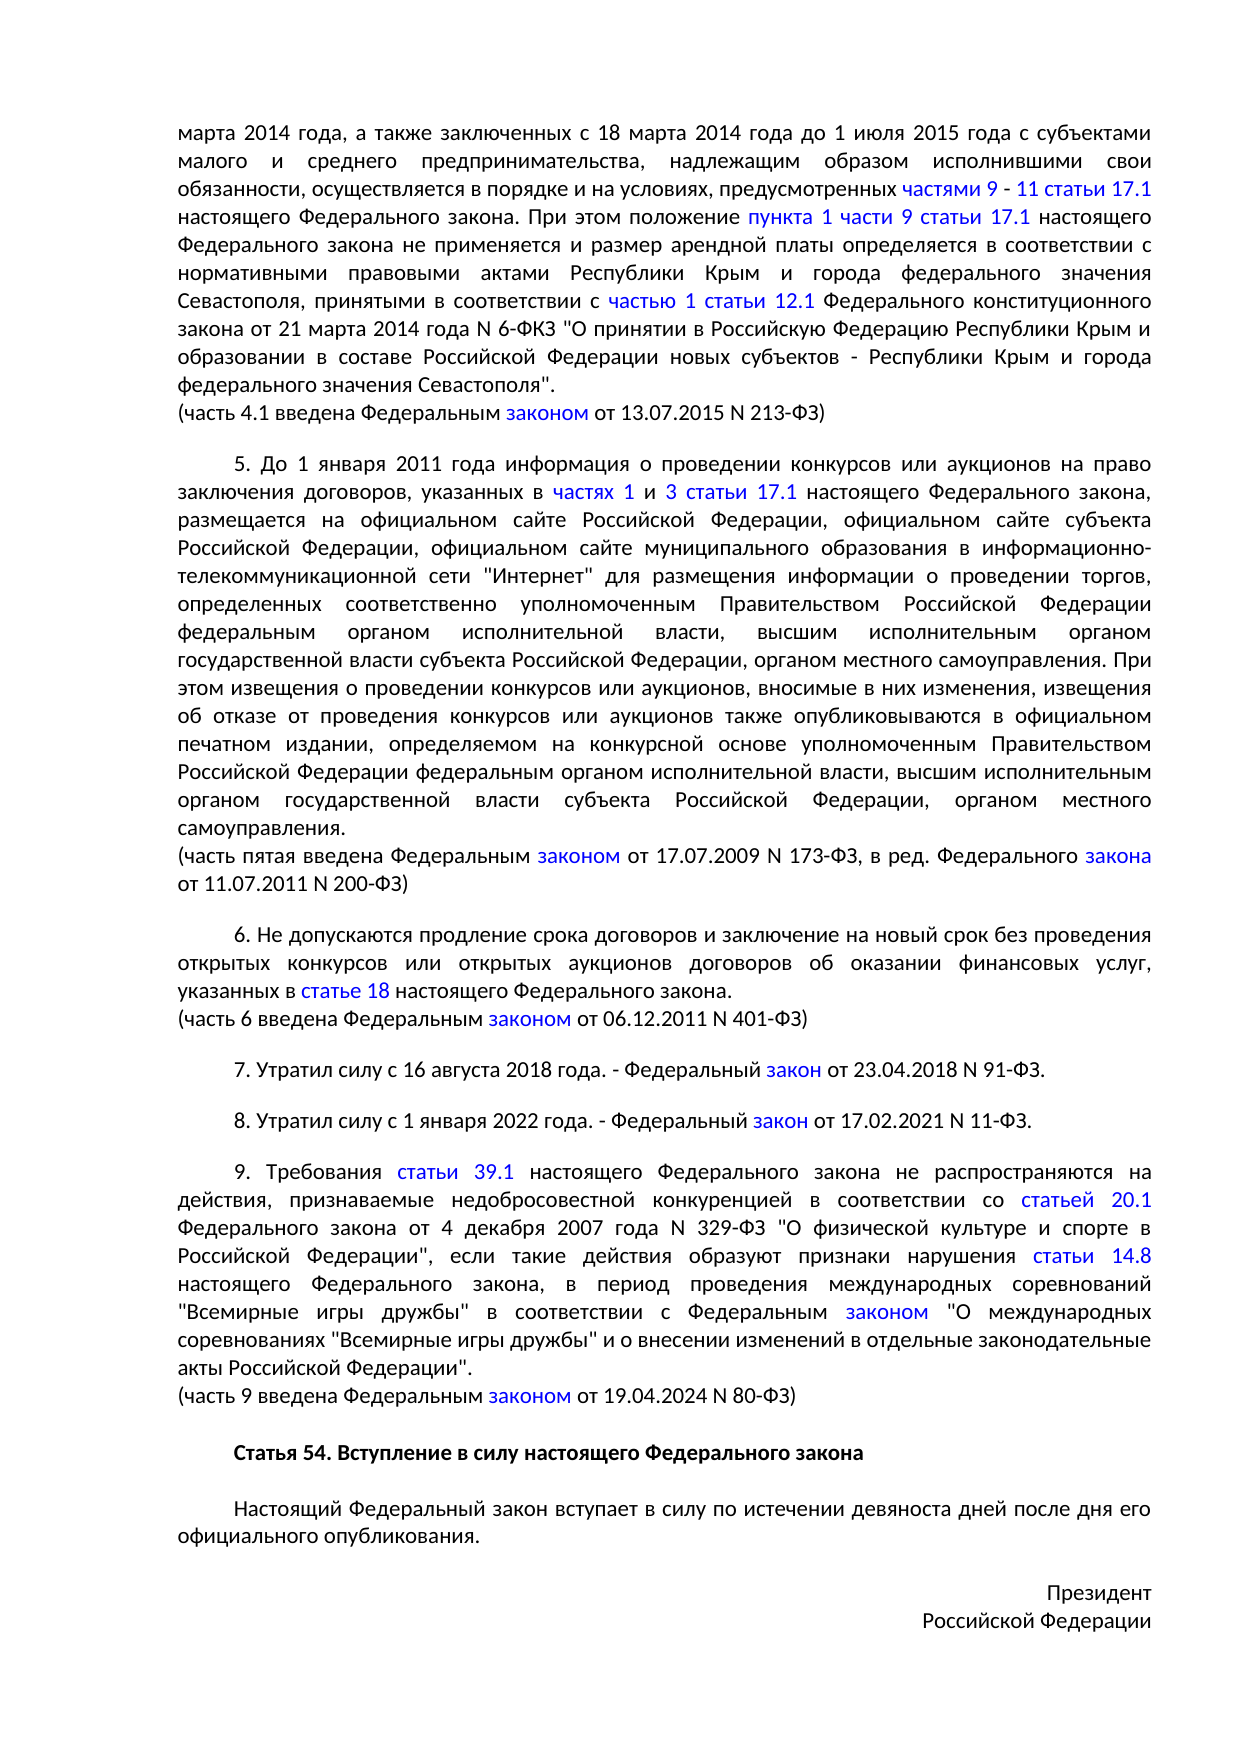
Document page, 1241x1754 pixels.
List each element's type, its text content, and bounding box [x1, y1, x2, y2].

text (часть пятая введена Федеральным законом от 17.07.2009 N 173-ФЗ, в ред. Федерального закона от 11.07.2011 N 200-ФЗ) [177, 842, 1152, 898]
text 8. Утратил силу с 1 января 2022 года. - Федеральный закон от 17.02.2021 N 11-ФЗ. [177, 1106, 1152, 1134]
title Статья 54. Вступление в силу настоящего Федерального закона [177, 1438, 1152, 1466]
text 9. Требования статьи 39.1 настоящего Федерального закона не распространяются на действия, признаваемые недобросовестной конкуренцией в соответствии со статьей 20.1 Федерального закона от 4 декабря 2007 года N 329-ФЗ "О физической культуре и спорте в Российской Федерации", если такие действия образуют признаки нарушения статьи 14.8 настоящего Федерального закона, в период проведения международных соревнований "Всемирные игры дружбы" в соответствии с Федеральным законом "О международных соревнованиях "Всемирные игры дружбы" и о внесении изменений в отдельные законодательные акты Российской Федерации". [177, 1157, 1152, 1382]
text Президент [177, 1578, 1152, 1606]
text 6. Не допускаются продление срока договоров и заключение на новый срок без проведения открытых конкурсов или открытых аукционов договоров об оказании финансовых услуг, указанных в статье 18 настоящего Федерального закона. [177, 921, 1152, 1004]
text (часть 6 введена Федеральным законом от 06.12.2011 N 401-ФЗ) [177, 1004, 1152, 1033]
text 7. Утратил силу с 16 августа 2018 года. - Федеральный закон от 23.04.2018 N 91-ФЗ. [177, 1056, 1152, 1083]
text 5. До 1 января 2011 года информация о проведении конкурсов или аукционов на право заключения договоров, указанных в частях 1 и 3 статьи 17.1 настоящего Федерального закона, размещается на официальном сайте Российской Федерации, официальном сайте субъекта Российской Федерации, официальном сайте муниципального образования в информационно-телекоммуникационной сети "Интернет" для размещения информации о проведении торгов, определенных соответственно уполномоченным Правительством Российской Федерации федеральным органом исполнительной власти, высшим исполнительным органом государственной власти субъекта Российской Федерации, органом местного самоуправления. При этом извещения о проведении конкурсов или аукционов, вносимые в них изменения, извещения об отказе от проведения конкурсов или аукционов также опубликовываются в официальном печатном издании, определяемом на конкурсной основе уполномоченным Правительством Российской Федерации федеральным органом исполнительной власти, высшим исполнительным органом государственной власти субъекта Российской Федерации, органом местного самоуправления. [177, 449, 1152, 842]
text Настоящий Федеральный закон вступает в силу по истечении девяноста дней после дня его официального опубликования. [177, 1494, 1152, 1550]
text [177, 118, 1152, 398]
text Российской Федерации [177, 1606, 1152, 1634]
text (часть 9 введена Федеральным законом от 19.04.2024 N 80-ФЗ) [177, 1382, 1152, 1409]
text (часть 4.1 введена Федеральным законом от 13.07.2015 N 213-ФЗ) [177, 398, 1152, 426]
